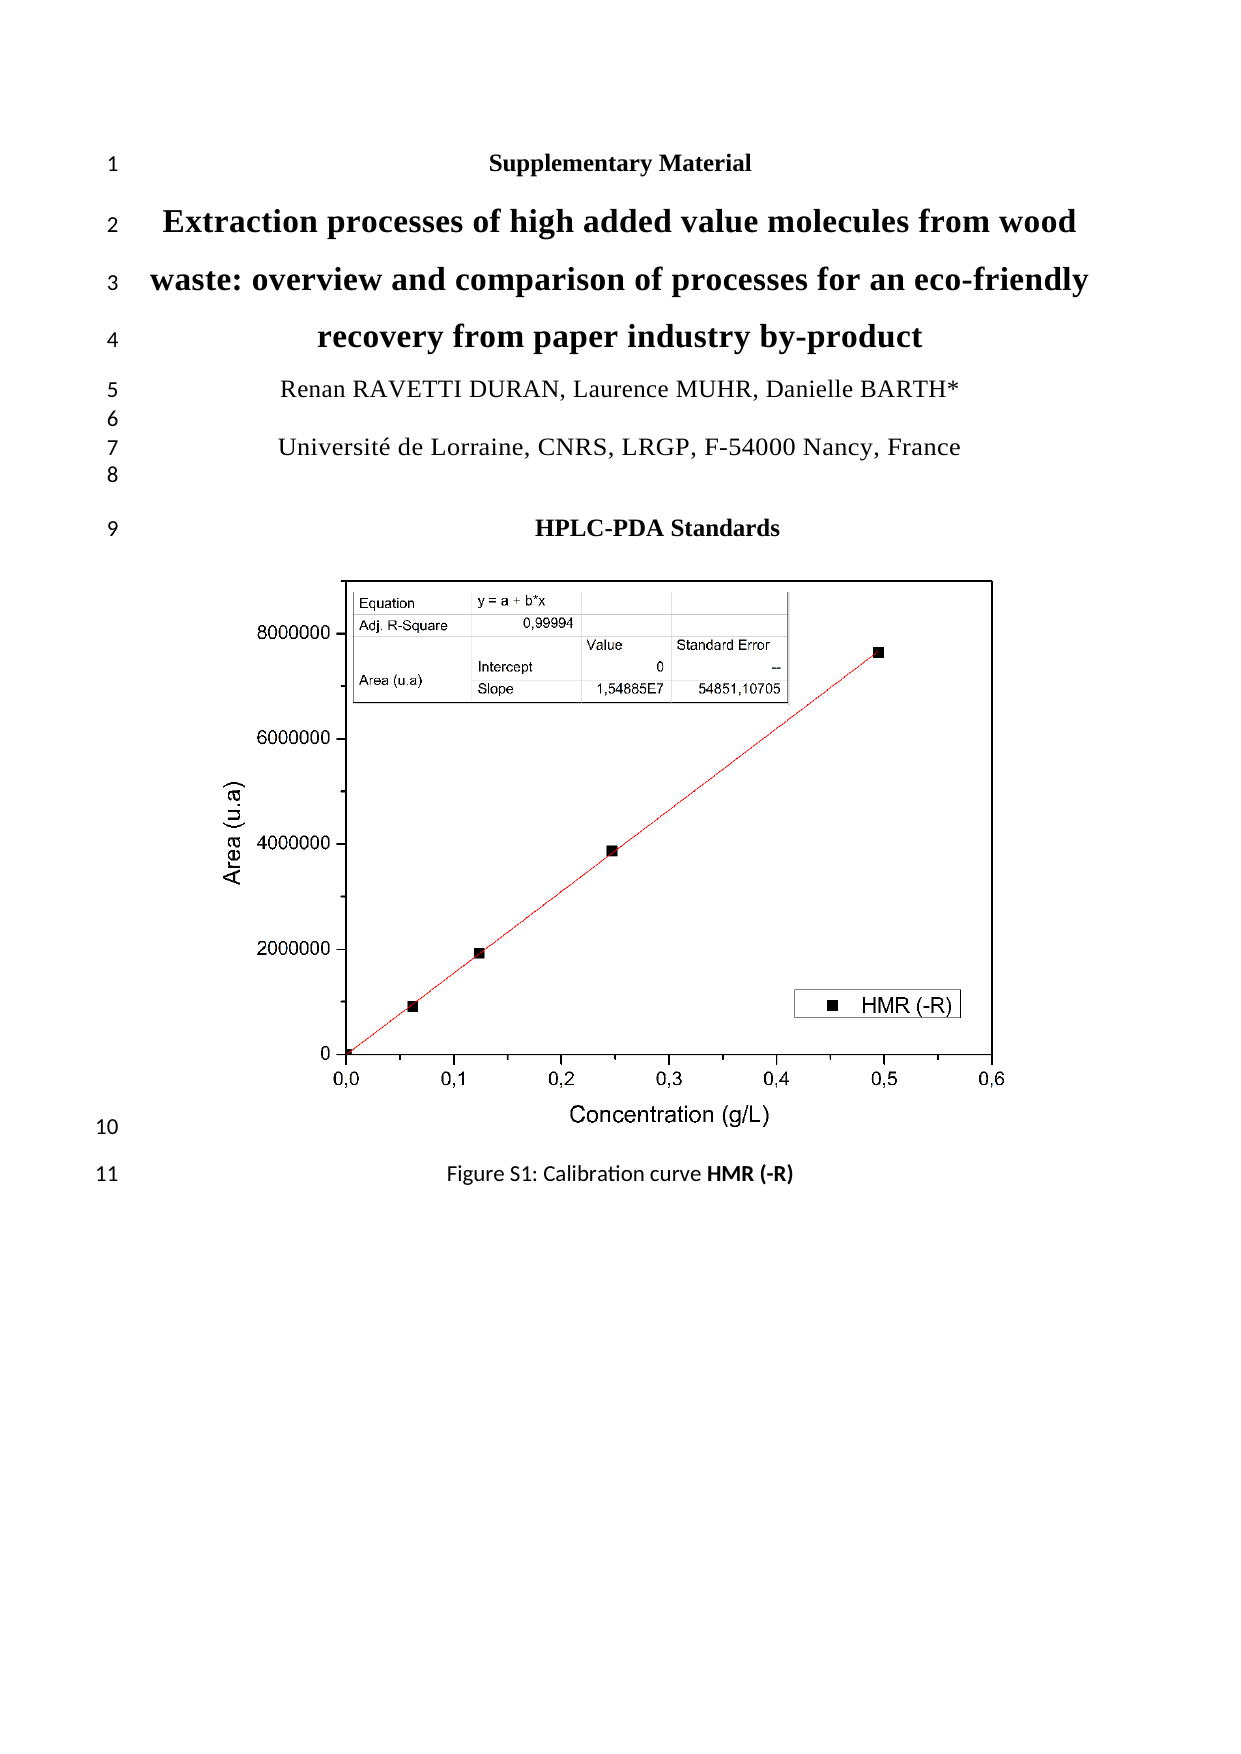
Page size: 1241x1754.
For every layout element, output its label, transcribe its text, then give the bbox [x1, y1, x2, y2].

text Université de Lorraine, CNRS, LRGP, F-54000 Nancy, France [148, 432, 1092, 460]
picture [217, 567, 1024, 1135]
list HPLC-PDA Standards [223, 513, 1092, 542]
text Figure S1: Calibration curve HMR (-R) [148, 1159, 1092, 1187]
text Supplementary Material [148, 148, 1092, 176]
title Extraction processes of high added value molecules from wood waste: overview and comparison of processes for an eco-friendly recovery from paper industry by-product [148, 202, 1092, 355]
text Renan RAVETTI DURAN, Laurence MUHR, Danielle BARTH* [148, 374, 1092, 403]
